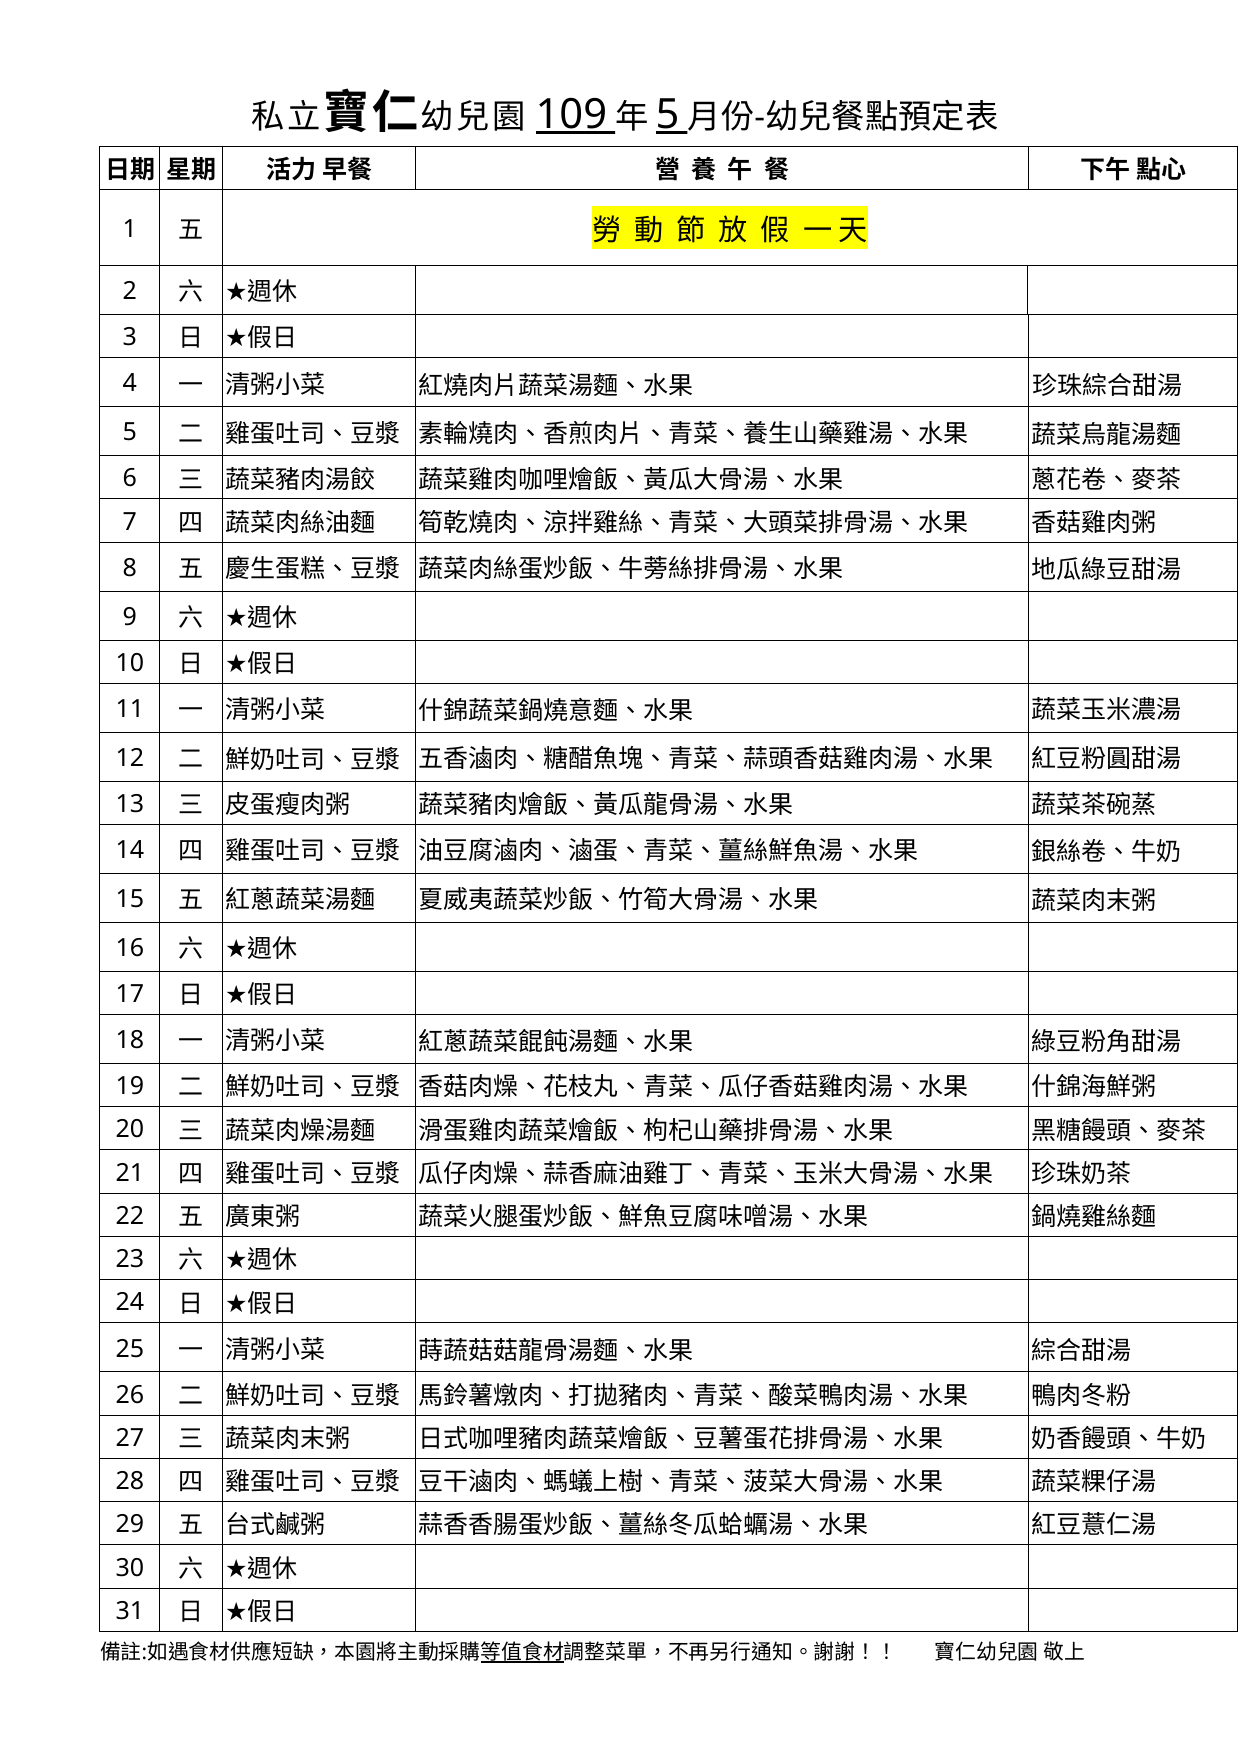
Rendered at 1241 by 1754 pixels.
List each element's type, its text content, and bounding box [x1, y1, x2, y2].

table_cell 31 [100, 1589, 159, 1631]
table_cell [416, 923, 1028, 971]
table_cell 綠豆粉角甜湯 [1029, 1015, 1237, 1063]
table_cell ★假日 [223, 641, 415, 683]
table_cell 四 [160, 825, 222, 873]
table_cell 1 [100, 190, 159, 265]
table_cell 皮蛋瘦肉粥 [223, 782, 415, 824]
table_cell 六 [160, 1237, 222, 1279]
table_cell 7 [100, 499, 159, 542]
table_cell 蔬菜肉末粥 [223, 1416, 415, 1458]
table_cell 台式鹹粥 [223, 1502, 415, 1544]
text 備註:如遇食材供應短缺，本園將主動採購等值食材調整菜單，不再另行通知。謝謝！！ 寶仁幼兒園 敬上 [100, 1632, 1150, 1669]
table_cell 4 [100, 358, 159, 406]
table_cell 什錦蔬菜鍋燒意麵、水果 [416, 684, 1028, 732]
table_cell 21 [100, 1150, 159, 1193]
table_cell 一 [160, 684, 222, 732]
table_cell 筍乾燒肉、涼拌雞絲、青菜、大頭菜排骨湯、水果 [416, 499, 1028, 542]
table_cell 9 [100, 592, 159, 639]
table_cell 17 [100, 972, 159, 1014]
table_cell 蔬菜烏龍湯麵 [1029, 407, 1237, 455]
table_cell 香菇肉燥、花枝丸、青菜、瓜仔香菇雞肉湯、水果 [416, 1064, 1028, 1106]
table_cell 3 [100, 315, 159, 357]
table_cell 蔬菜肉絲油麵 [223, 499, 415, 542]
table_cell 五 [160, 1502, 222, 1544]
table_cell [416, 592, 1028, 639]
table_cell 紅豆粉圓甜湯 [1029, 733, 1237, 781]
table_cell 19 [100, 1064, 159, 1106]
table_cell 紅豆薏仁湯 [1029, 1502, 1237, 1544]
table_cell 廣東粥 [223, 1194, 415, 1236]
table_cell [1028, 266, 1237, 314]
table_cell 鮮奶吐司、豆漿 [223, 733, 415, 781]
table_cell 五香滷肉、糖醋魚塊、青菜、蒜頭香菇雞肉湯、水果 [416, 733, 1028, 781]
table_cell [416, 266, 1027, 314]
table_cell 五 [160, 1194, 222, 1236]
table_cell ★假日 [223, 1280, 415, 1322]
table_cell 六 [160, 266, 222, 314]
table_cell 18 [100, 1015, 159, 1063]
table_cell 銀絲卷、牛奶 [1029, 825, 1237, 873]
table_cell 日 [160, 1589, 222, 1631]
table_cell 綜合甜湯 [1029, 1323, 1237, 1371]
table_cell 地瓜綠豆甜湯 [1029, 543, 1237, 591]
table_cell ★週休 [223, 1237, 415, 1279]
table_cell 六 [160, 1545, 222, 1587]
table_cell 清粥小菜 [223, 358, 415, 406]
table_cell 蔬菜肉絲蛋炒飯、牛蒡絲排骨湯、水果 [416, 543, 1028, 591]
table_cell 10 [100, 641, 159, 683]
table_cell 24 [100, 1280, 159, 1322]
table_header 活力 早餐 [223, 147, 415, 189]
table_cell 15 [100, 874, 159, 922]
table_cell 四 [160, 1150, 222, 1193]
table_cell 鴨肉冬粉 [1029, 1372, 1237, 1414]
text 私立寶仁幼兒園109年5月份-幼兒餐點預定表 [100, 71, 1150, 146]
table_cell [1029, 315, 1237, 357]
table_cell 素輪燒肉、香煎肉片、青菜、養生山藥雞湯、水果 [416, 407, 1028, 455]
table_cell 蔬菜肉燥湯麵 [223, 1107, 415, 1149]
table_cell 二 [160, 1372, 222, 1414]
table_cell [416, 972, 1028, 1014]
table_cell 蒜香香腸蛋炒飯、薑絲冬瓜蛤蠣湯、水果 [416, 1502, 1028, 1544]
table_cell [416, 1589, 1028, 1631]
table_cell 蔥花卷、麥茶 [1029, 456, 1237, 498]
table_cell [416, 1545, 1028, 1587]
table_cell ★週休 [223, 1545, 415, 1587]
table_cell 日 [160, 315, 222, 357]
table_cell 香菇雞肉粥 [1029, 499, 1237, 542]
table_cell 鮮奶吐司、豆漿 [223, 1372, 415, 1414]
table_cell 蔬菜玉米濃湯 [1029, 684, 1237, 732]
table_cell 紅蔥蔬菜餛飩湯麵、水果 [416, 1015, 1028, 1063]
table_cell 6 [100, 456, 159, 498]
table_cell 五 [160, 543, 222, 591]
table_cell 16 [100, 923, 159, 971]
table_cell 雞蛋吐司、豆漿 [223, 1150, 415, 1193]
table_cell ★週休 [223, 923, 415, 971]
table_cell [1029, 972, 1237, 1014]
table_cell [1029, 1280, 1237, 1322]
table_cell 蔬菜肉末粥 [1029, 874, 1237, 922]
table_cell 日式咖哩豬肉蔬菜燴飯、豆薯蛋花排骨湯、水果 [416, 1416, 1028, 1458]
table_cell 11 [100, 684, 159, 732]
table_cell 二 [160, 1064, 222, 1106]
table_cell 瓜仔肉燥、蒜香麻油雞丁、青菜、玉米大骨湯、水果 [416, 1150, 1028, 1193]
table_cell [1029, 1237, 1237, 1279]
table_cell 珍珠奶茶 [1029, 1150, 1237, 1193]
table_cell 紅蔥蔬菜湯麵 [223, 874, 415, 922]
table_cell 三 [160, 1107, 222, 1149]
table_cell [1029, 641, 1237, 683]
table_cell 珍珠綜合甜湯 [1029, 358, 1237, 406]
table_cell 五 [160, 874, 222, 922]
table_cell 紅燒肉片蔬菜湯麵、水果 [416, 358, 1028, 406]
table_cell 12 [100, 733, 159, 781]
table_cell 蔬菜火腿蛋炒飯、鮮魚豆腐味噌湯、水果 [416, 1194, 1028, 1236]
table_cell 慶生蛋糕、豆漿 [223, 543, 415, 591]
table_cell 夏威夷蔬菜炒飯、竹筍大骨湯、水果 [416, 874, 1028, 922]
table_cell 蔬菜豬肉燴飯、黃瓜龍骨湯、水果 [416, 782, 1028, 824]
table_cell ★假日 [223, 1589, 415, 1631]
table_cell 黑糖饅頭、麥茶 [1029, 1107, 1237, 1149]
table_cell 馬鈴薯燉肉、打拋豬肉、青菜、酸菜鴨肉湯、水果 [416, 1372, 1028, 1414]
table_cell 13 [100, 782, 159, 824]
table_cell 蒔蔬菇菇龍骨湯麵、水果 [416, 1323, 1028, 1371]
table_cell 29 [100, 1502, 159, 1544]
table_cell 三 [160, 1416, 222, 1458]
table_cell 一 [160, 358, 222, 406]
table_header 星期 [160, 147, 222, 189]
table_cell 清粥小菜 [223, 684, 415, 732]
table_cell [1029, 1589, 1237, 1631]
table_cell 鍋燒雞絲麵 [1029, 1194, 1237, 1236]
table_cell 日 [160, 1280, 222, 1322]
table_cell ★假日 [223, 315, 415, 357]
table_cell 日 [160, 641, 222, 683]
table_cell [416, 1280, 1028, 1322]
table_cell 六 [160, 923, 222, 971]
table_cell 四 [160, 499, 222, 542]
table_cell 四 [160, 1459, 222, 1501]
table_cell [1029, 592, 1237, 639]
table_header 日期 [100, 147, 159, 189]
table_cell 2 [100, 266, 159, 314]
table_cell 26 [100, 1372, 159, 1414]
table_cell 雞蛋吐司、豆漿 [223, 1459, 415, 1501]
table_cell ★假日 [223, 972, 415, 1014]
table_cell 20 [100, 1107, 159, 1149]
table_cell 蔬菜雞肉咖哩燴飯、黃瓜大骨湯、水果 [416, 456, 1028, 498]
table_cell 五 [160, 190, 222, 265]
table_cell 30 [100, 1545, 159, 1587]
table_cell 一 [160, 1323, 222, 1371]
table_cell 油豆腐滷肉、滷蛋、青菜、薑絲鮮魚湯、水果 [416, 825, 1028, 873]
table_cell 三 [160, 456, 222, 498]
table_cell 雞蛋吐司、豆漿 [223, 407, 415, 455]
table_cell 清粥小菜 [223, 1323, 415, 1371]
table_cell 鮮奶吐司、豆漿 [223, 1064, 415, 1106]
table_cell [1029, 923, 1237, 971]
table_cell 滑蛋雞肉蔬菜燴飯、枸杞山藥排骨湯、水果 [416, 1107, 1028, 1149]
table_cell 豆干滷肉、螞蟻上樹、青菜、菠菜大骨湯、水果 [416, 1459, 1028, 1501]
table_cell 5 [100, 407, 159, 455]
table_cell 22 [100, 1194, 159, 1236]
table_cell 奶香饅頭、牛奶 [1029, 1416, 1237, 1458]
table_cell 14 [100, 825, 159, 873]
table_cell 27 [100, 1416, 159, 1458]
table_cell 勞 動 節 放 假 一 天 [223, 190, 1237, 265]
table_header 下午 點心 [1029, 147, 1237, 189]
table_cell ★週休 [223, 266, 415, 314]
table_cell 8 [100, 543, 159, 591]
table_cell 日 [160, 972, 222, 1014]
table_cell ★週休 [223, 592, 415, 639]
table_cell 什錦海鮮粥 [1029, 1064, 1237, 1106]
table_cell 28 [100, 1459, 159, 1501]
table_cell 清粥小菜 [223, 1015, 415, 1063]
table_cell 二 [160, 407, 222, 455]
table_cell 三 [160, 782, 222, 824]
table_cell 二 [160, 733, 222, 781]
table_cell [416, 1237, 1028, 1279]
table_header 營 養 午 餐 [416, 147, 1028, 189]
table_cell 雞蛋吐司、豆漿 [223, 825, 415, 873]
table_cell 25 [100, 1323, 159, 1371]
table_cell 23 [100, 1237, 159, 1279]
table_cell 蔬菜茶碗蒸 [1029, 782, 1237, 824]
table_cell 蔬菜豬肉湯餃 [223, 456, 415, 498]
table_cell [1029, 1545, 1237, 1587]
table_cell [416, 641, 1028, 683]
table_cell 一 [160, 1015, 222, 1063]
table_cell [416, 315, 1028, 357]
table_cell 蔬菜粿仔湯 [1029, 1459, 1237, 1501]
table_cell 六 [160, 592, 222, 639]
